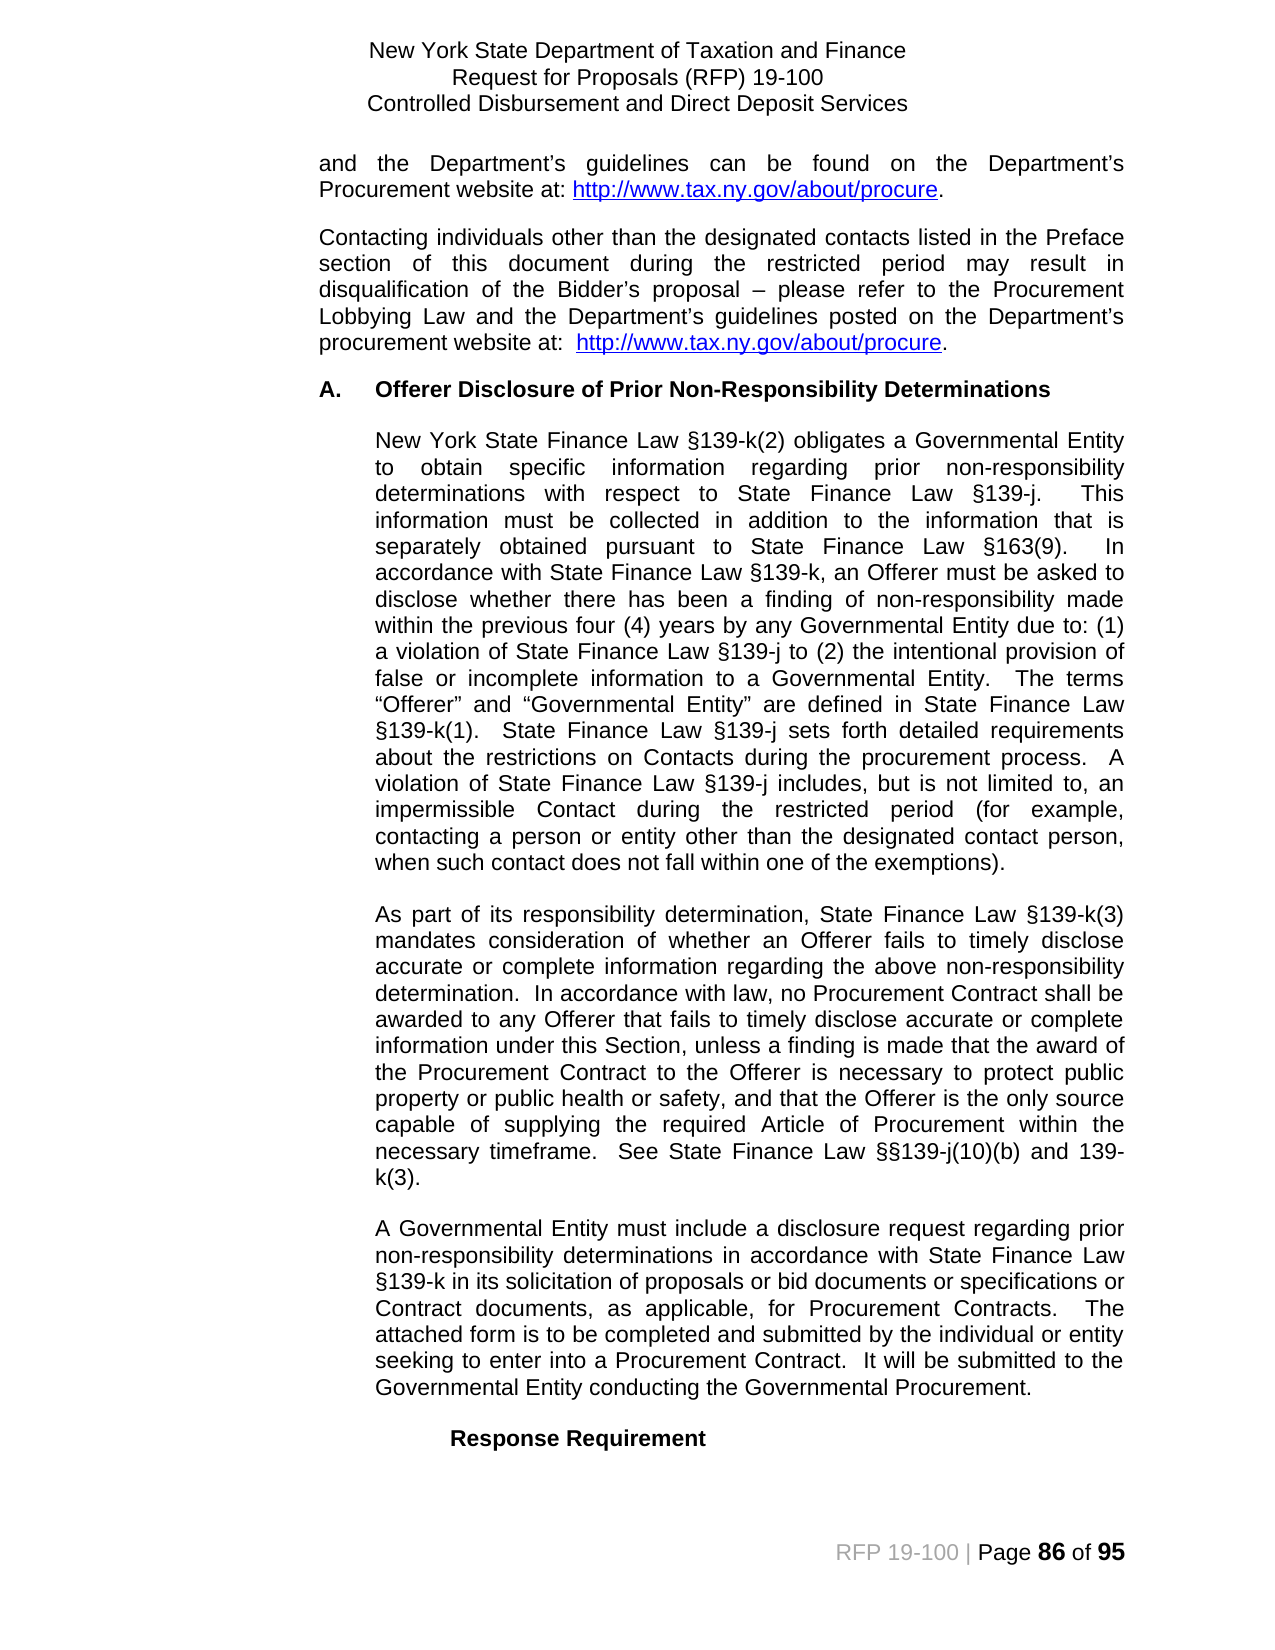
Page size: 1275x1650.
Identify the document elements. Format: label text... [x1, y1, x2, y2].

text New York State Finance Law §139-k(2) obligates a Governmental Entity to obtain specific information regarding prior non-responsibility determinations with respect to State Finance Law §139-j. This information must be collected in addition to the information that is separately obtained pursuant to State Finance Law §163(9). In accordance with State Finance Law §139-k, an Offerer must be asked to disclose whether there has been a finding of non-responsibility made within the previous four (4) years by any Governmental Entity due to: (1) a violation of State Finance Law §139-j to (2) the intentional provision of false or incomplete information to a Governmental Entity. The terms “Offerer” and “Governmental Entity” are defined in State Finance Law §139-k(1). State Finance Law §139-j sets forth detailed requirements about the restrictions on Contacts during the procurement process. A violation of State Finance Law §139-j includes, but is not limited to, an impermissible Contact during the restricted period (for example, contacting a person or entity other than the designated contact person, when such contact does not fall within one of the exemptions). [375, 427, 1125, 876]
text Response Requirement [450, 1425, 1125, 1451]
text Contacting individuals other than the designated contacts listed in the Preface section of this document during the restricted period may result in disqualification of the Bidder’s proposal – please refer to the Procurement Lobbying Law and the Department’s guidelines posted on the Department’s procurement website at: http://www.tax.ny.gov/about/procure. [319, 223, 1125, 355]
text A Governmental Entity must include a disclosure request regarding prior non-responsibility determinations in accordance with State Finance Law §139-k in its solicitation of proposals or bid documents or specifications or Contract documents, as applicable, for Procurement Contracts. The attached form is to be completed and submitted by the individual or entity seeking to enter into a Procurement Contract. It will be submitted to the Governmental Entity conducting the Governmental Procurement. [375, 1215, 1125, 1400]
text As part of its responsibility determination, State Finance Law §139-k(3) mandates consideration of whether an Offerer fails to timely disclose accurate or complete information regarding the above non-responsibility determination. In accordance with law, no Procurement Contract shall be awarded to any Offerer that fails to timely disclose accurate or complete information under this Section, unless a finding is made that the award of the Procurement Contract to the Offerer is necessary to protect public property or public health or safety, and that the Offerer is the only source capable of supplying the required Article of Procurement within the necessary timeframe. See State Finance Law §§139-j(10)(b) and 139-k(3). [375, 901, 1125, 1190]
list Offerer Disclosure of Prior Non-Responsibility Determinations [319, 376, 1125, 402]
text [319, 150, 1125, 203]
